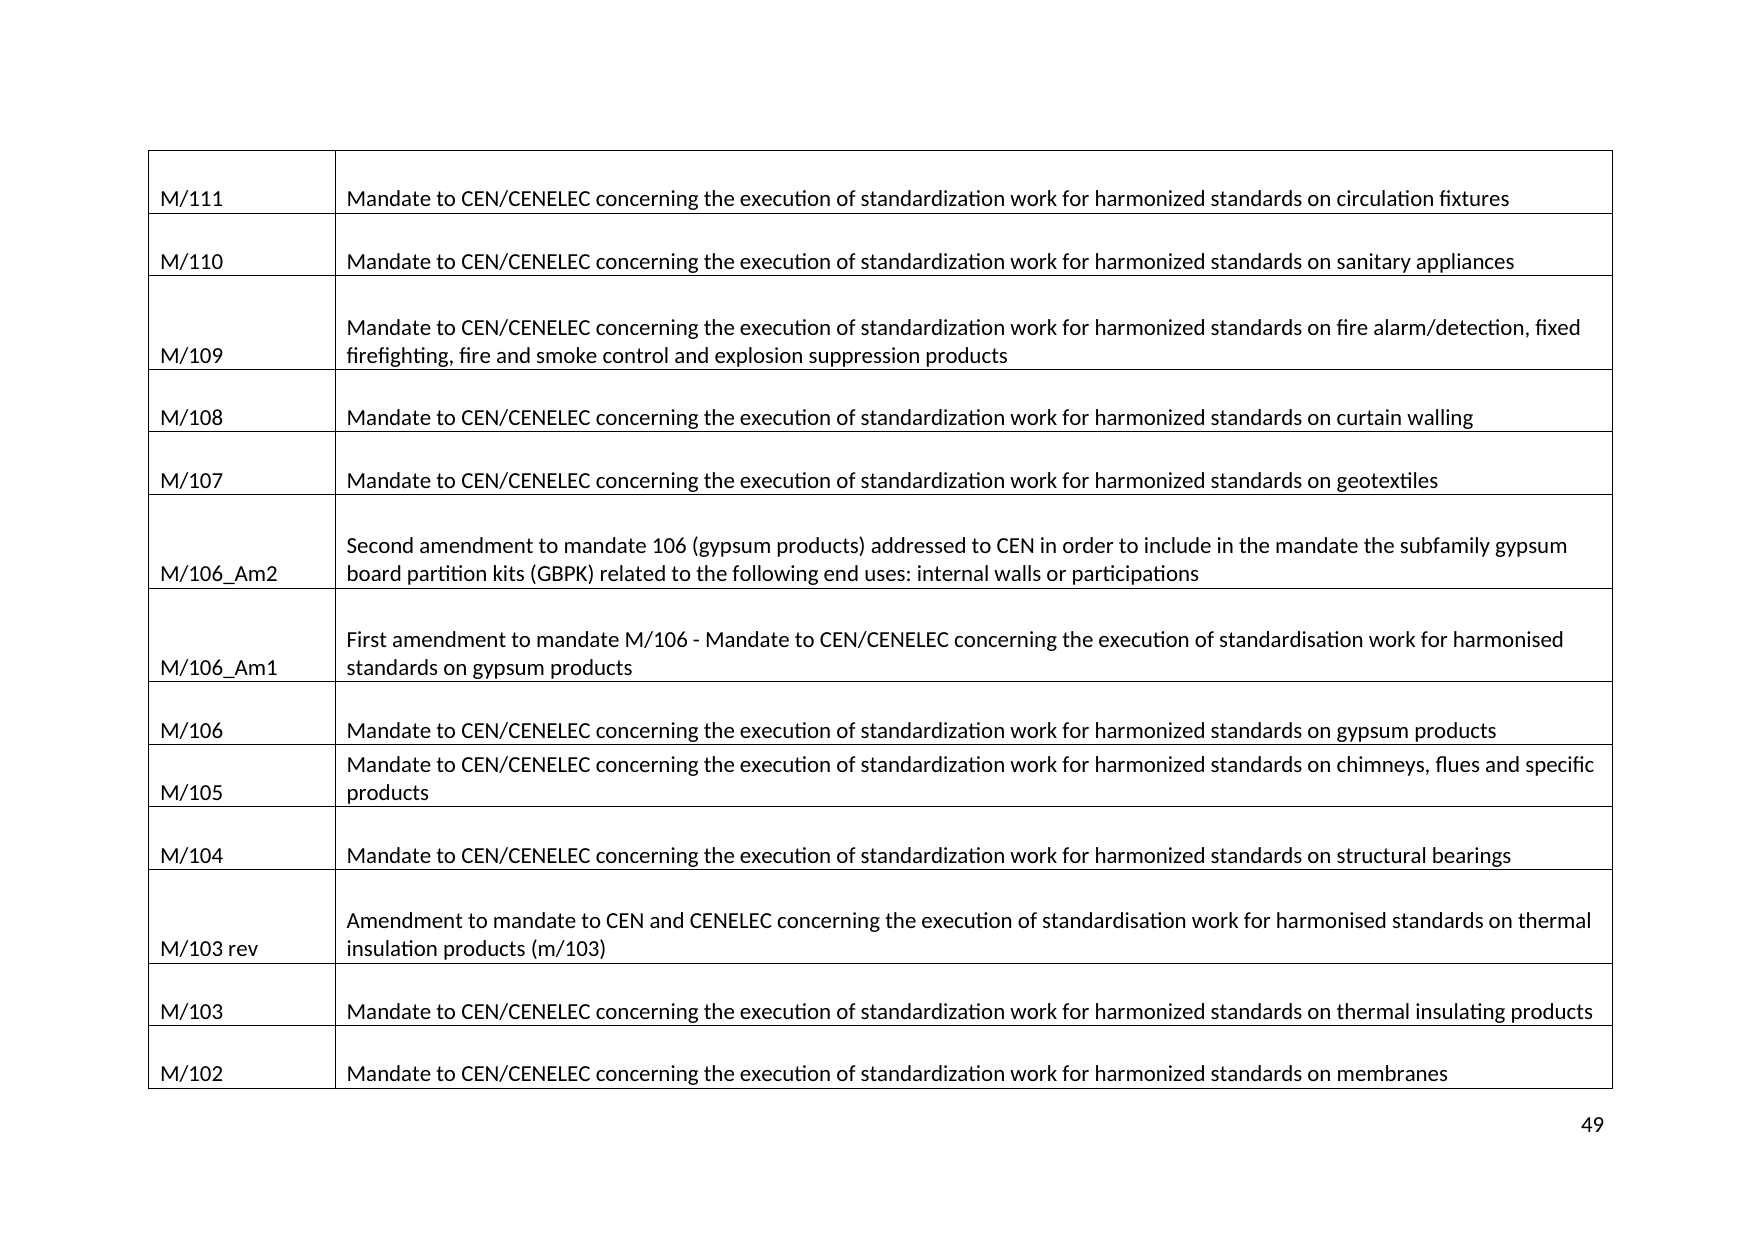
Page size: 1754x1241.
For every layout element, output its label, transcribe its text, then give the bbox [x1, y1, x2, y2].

table_cell Mandate to CEN/CENELEC concerning the execution of standardization work for harmonized standards on membranes [336, 1026, 1612, 1087]
table_cell Mandate to CEN/CENELEC concerning the execution of standardization work for harmonized standards on geotextiles [336, 432, 1612, 494]
table_cell M/106_Am2 [149, 495, 335, 587]
table_cell Mandate to CEN/CENELEC concerning the execution of standardization work for harmonized standards on thermal insulating products [336, 964, 1612, 1025]
table_cell M/106 [149, 682, 335, 744]
table_cell M/104 [149, 807, 335, 869]
table_cell Mandate to CEN/CENELEC concerning the execution of standardization work for harmonized standards on gypsum products [336, 682, 1612, 744]
table_cell Second amendment to mandate 106 (gypsum products) addressed to CEN in order to include in the mandate the subfamily gypsum board partition kits (GBPK) related to the following end uses: internal walls or participations [336, 495, 1612, 587]
table_cell Mandate to CEN/CENELEC concerning the execution of standardization work for harmonized standards on circulation fixtures [336, 151, 1612, 212]
table_cell Mandate to CEN/CENELEC concerning the execution of standardization work for harmonized standards on curtain walling [336, 370, 1612, 431]
table_cell Mandate to CEN/CENELEC concerning the execution of standardization work for harmonized standards on sanitary appliances [336, 214, 1612, 275]
table_cell M/102 [149, 1026, 335, 1087]
table_cell M/109 [149, 276, 335, 369]
table_cell Amendment to mandate to CEN and CENELEC concerning the execution of standardisation work for harmonised standards on thermal insulation products (m/103) [336, 870, 1612, 962]
table_cell M/110 [149, 214, 335, 275]
table_cell M/108 [149, 370, 335, 431]
table_cell M/103 rev [149, 870, 335, 962]
table_cell M/105 [149, 745, 335, 806]
table_cell M/107 [149, 432, 335, 494]
table_cell M/106_Am1 [149, 589, 335, 681]
table_cell Mandate to CEN/CENELEC concerning the execution of standardization work for harmonized standards on chimneys, flues and specific products [336, 745, 1612, 806]
table_cell Mandate to CEN/CENELEC concerning the execution of standardization work for harmonized standards on fire alarm/detection, fixed firefighting, fire and smoke control and explosion suppression products [336, 276, 1612, 369]
table_cell Mandate to CEN/CENELEC concerning the execution of standardization work for harmonized standards on structural bearings [336, 807, 1612, 869]
table_cell M/111 [149, 151, 335, 212]
table_cell M/103 [149, 964, 335, 1025]
table_cell First amendment to mandate M/106 - Mandate to CEN/CENELEC concerning the execution of standardisation work for harmonised standards on gypsum products [336, 589, 1612, 681]
